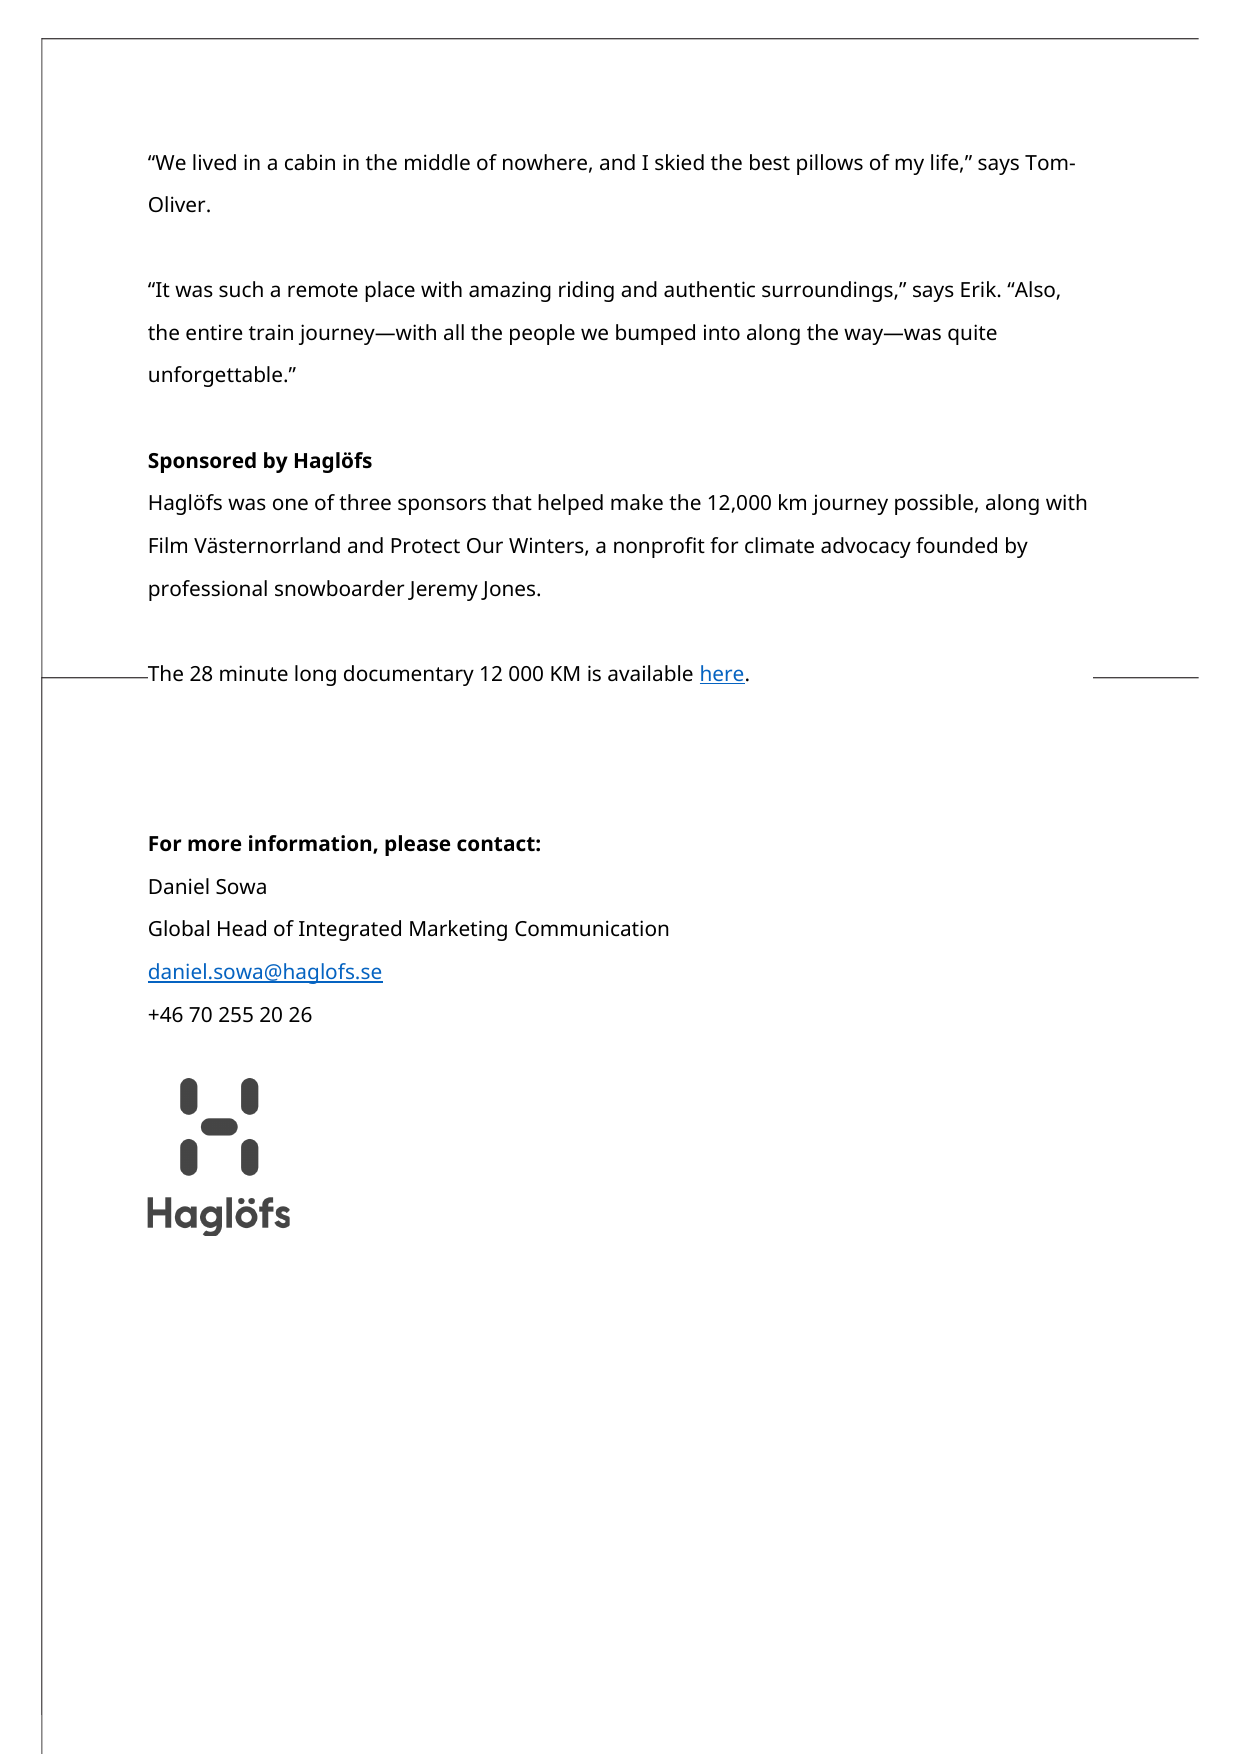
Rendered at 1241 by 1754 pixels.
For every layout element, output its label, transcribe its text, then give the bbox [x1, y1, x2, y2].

text Sponsored by Haglöfs [148, 446, 1093, 474]
text “We lived in a cabin in the middle of nowhere, and I skied the best pillows of my life,” says Tom-Oliver. [148, 148, 1093, 219]
text For more information, please contact: [148, 829, 1093, 858]
text +46 70 255 20 26 [148, 1000, 1093, 1028]
text Daniel Sowa [148, 872, 1093, 900]
text “It was such a remote place with amazing riding and authentic surroundings,” says Erik. “Also, the entire train journey—with all the people we bumped into along the way—was quite unforgettable.” [148, 275, 1093, 389]
text ​daniel.sowa@haglofs.se [148, 957, 1093, 986]
text Global Head of Integrated Marketing Communication [148, 914, 1093, 943]
text Haglöfs was one of three sponsors that helped make the 12,000 km journey possible, along with Film Västernorrland and Protect Our Winters, a nonprofit for climate advocacy founded by professional snowboarder Jeremy Jones. [148, 488, 1093, 602]
text The 28 minute long documentary 12 000 KM is available here. [148, 659, 1093, 687]
